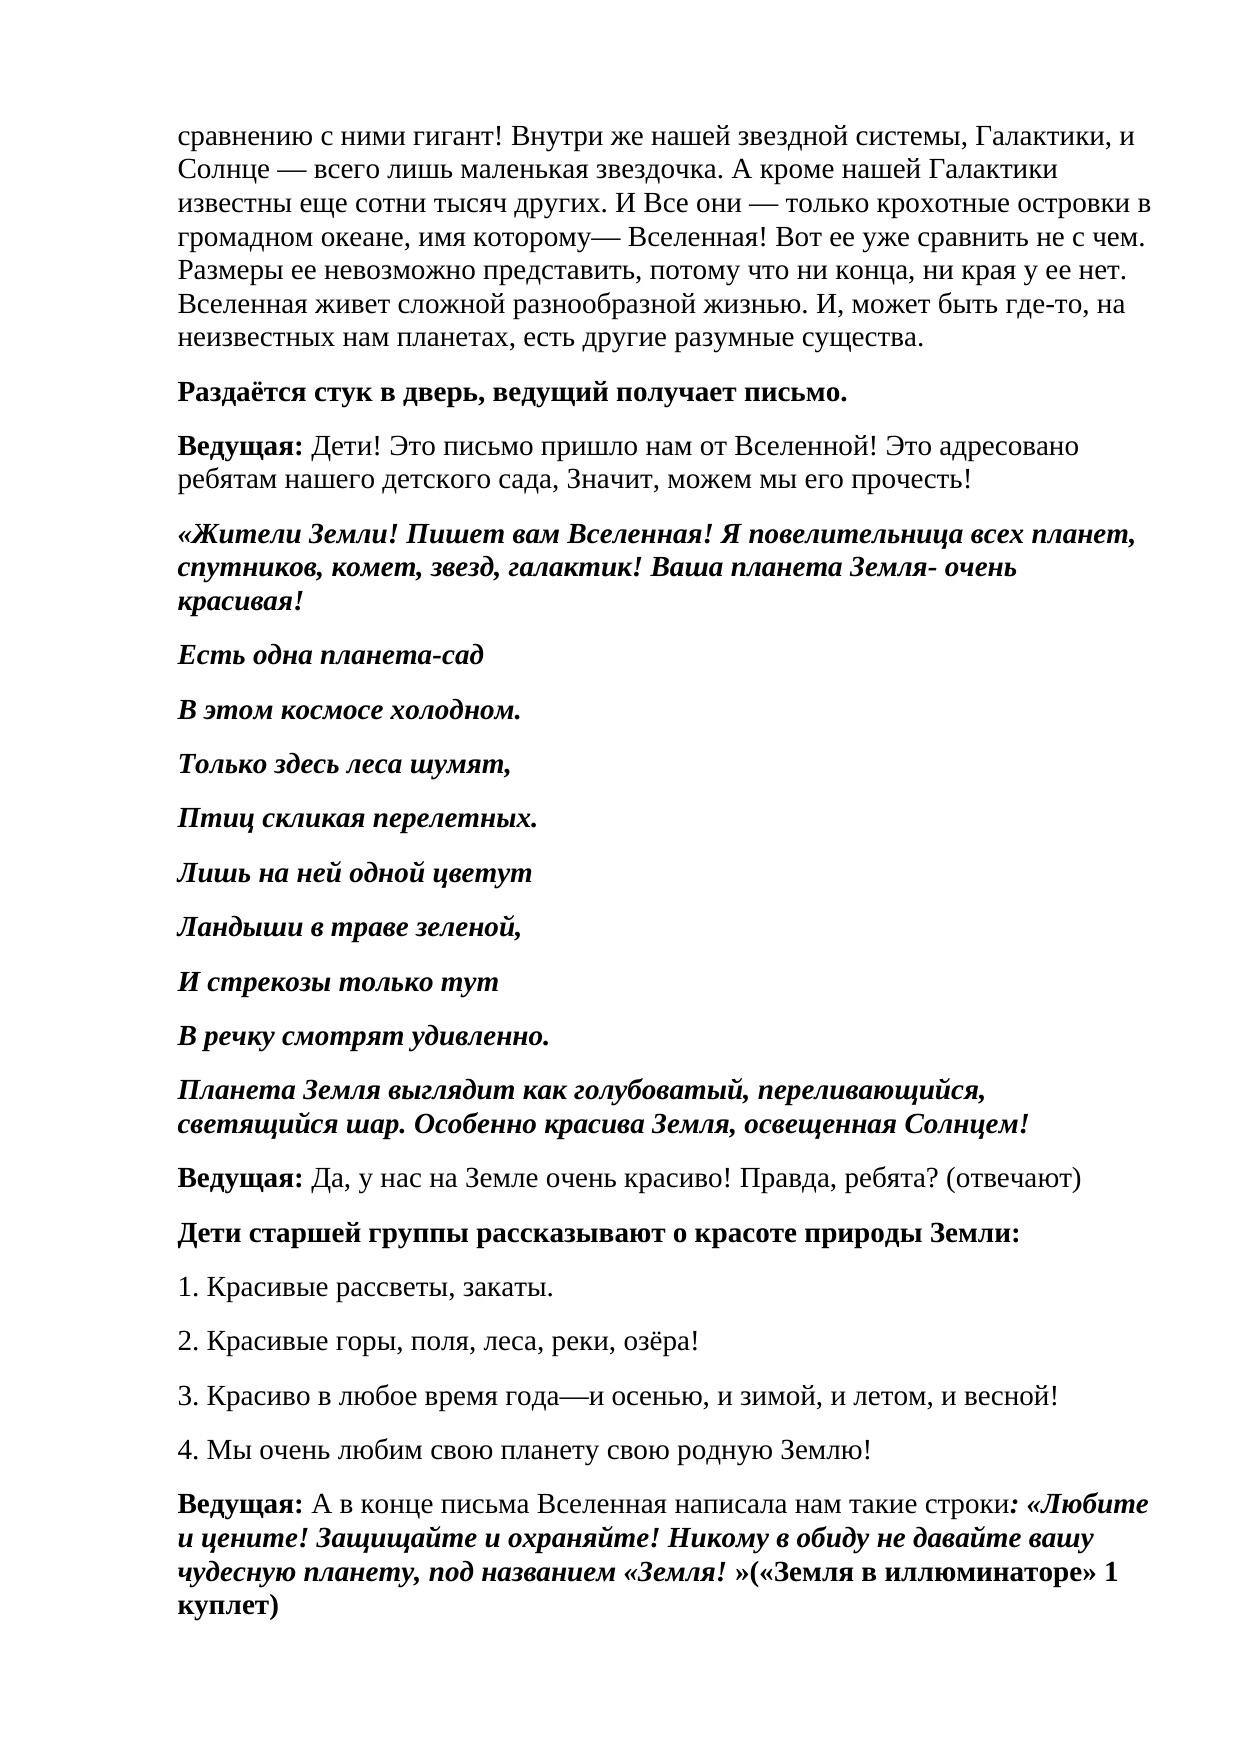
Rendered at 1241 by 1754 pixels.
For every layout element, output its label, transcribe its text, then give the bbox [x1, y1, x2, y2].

text И стрекозы только тут [177, 964, 1152, 997]
text 3. Красиво в любое время года—и осенью, и зимой, и летом, и весной! [177, 1378, 1152, 1411]
text Лишь на ней одной цветут [177, 855, 1152, 888]
text Раздаётся стук в дверь, ведущий получает письмо. [177, 374, 1152, 407]
text Есть одна планета-сад [177, 637, 1152, 671]
text 2. Красивые горы, поля, леса, реки, озёра! [177, 1323, 1152, 1357]
text «Жители Земли! Пишет вам Вселенная! Я повелительница всех планет, спутников, комет, звезд, галактик! Ваша планета Земля- очень красивая! [177, 516, 1152, 617]
text 4. Мы очень любим свою планету свою родную Землю! [177, 1432, 1152, 1466]
text Ландыши в траве зеленой, [177, 909, 1152, 943]
text В речку смотрят удивленно. [177, 1018, 1152, 1052]
text Ведущая: А в конце письма Вселенная написала нам такие строки: «Любите и цените! Защищайте и охраняйте! Никому в обиду не давайте вашу чудесную планету, под названием «Земля! »(«Земля в иллюминаторе» 1 куплет) [177, 1487, 1152, 1621]
text 1. Красивые рассветы, закаты. [177, 1269, 1152, 1303]
text Планета Земля выглядит как голубоватый, переливающийся, светящийся шар. Особенно красива Земля, освещенная Солнцем! [177, 1072, 1152, 1139]
text Птиц скликая перелетных. [177, 801, 1152, 834]
text Ведущая: Дети! Это письмо пришло нам от Вселенной! Это адресовано ребятам нашего детского сада, Значит, можем мы его прочесть! [177, 428, 1152, 495]
text Дети старшей группы рассказывают о красоте природы Земли: [177, 1215, 1152, 1248]
text Только здесь леса шумят, [177, 746, 1152, 780]
text Ведущая: Да, у нас на Земле очень красиво! Правда, ребята? (отвечают) [177, 1160, 1152, 1194]
text В этом космосе холодном. [177, 692, 1152, 725]
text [177, 118, 1152, 353]
